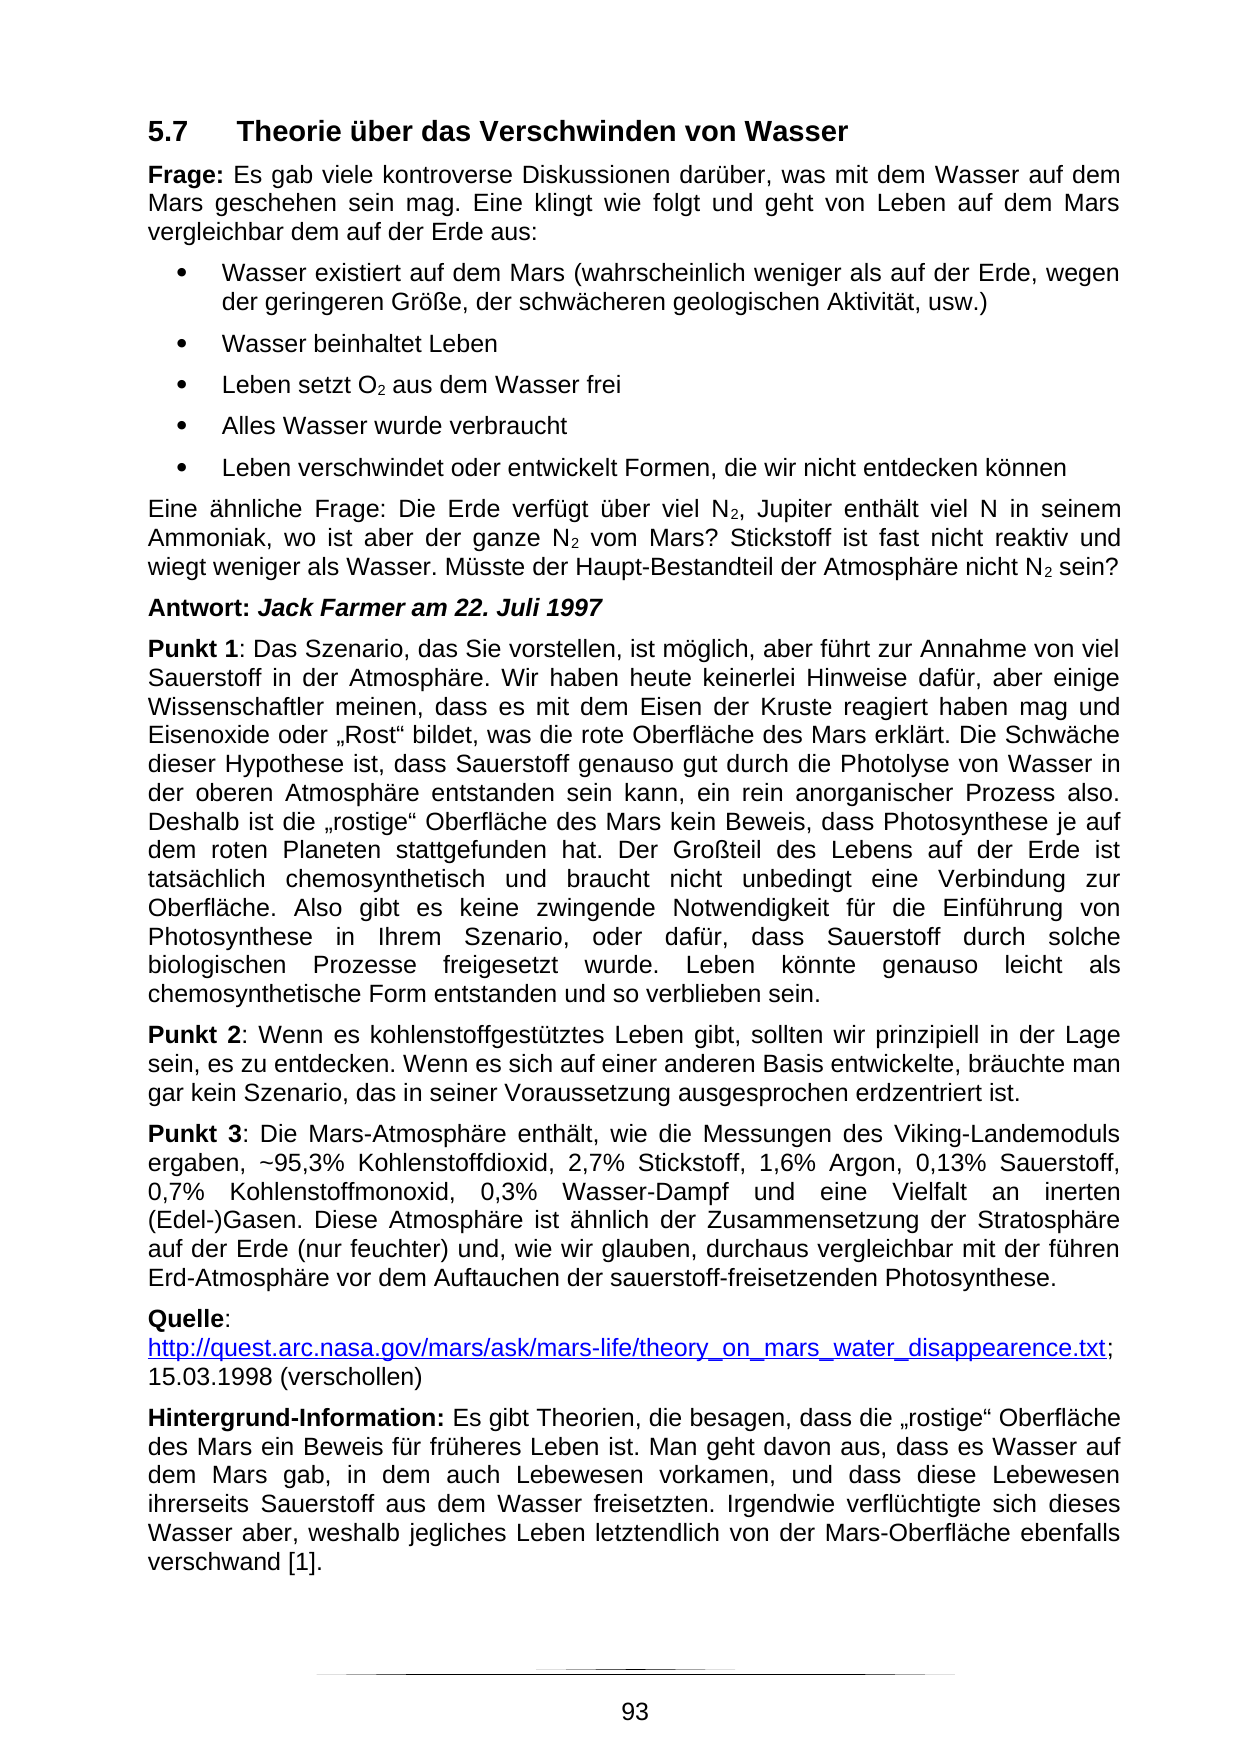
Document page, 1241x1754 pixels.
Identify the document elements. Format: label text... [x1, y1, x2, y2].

text Eine ähnliche Frage: Die Erde verfügt über viel N2, Jupiter enthält viel N in seinem Ammoniak, wo ist aber der ganze N2 vom Mars? Stickstoff ist fast nicht reaktiv und wiegt weniger als Wasser. Müsste der Haupt-Bestandteil der Atmosphäre nicht N2 sein? [148, 494, 1122, 580]
text Punkt 2: Wenn es kohlenstoffgestütztes Leben gibt, sollten wir prinzipiell in der Lage sein, es zu entdecken. Wenn es sich auf einer anderen Basis entwickelte, bräuchte man gar kein Szenario, das in seiner Voraussetzung ausgesprochen erdzentriert ist. [148, 1020, 1122, 1106]
text Quelle: http://quest.arc.nasa.gov/mars/ask/mars-life/theory_on_mars_water_disappearence.txt; 15.03.1998 (verschollen) [148, 1304, 1122, 1390]
text Antwort: Jack Farmer am 22. Juli 1997 [148, 593, 1122, 621]
list Leben setzt O2 aus dem Wasser frei [177, 370, 1122, 399]
list Wasser existiert auf dem Mars (wahrscheinlich weniger als auf der Erde, wegen der geringeren Größe, der schwächeren geologischen Aktivität, usw.) [177, 258, 1122, 316]
list Alles Wasser wurde verbraucht [177, 411, 1122, 440]
text Punkt 1: Das Szenario, das Sie vorstellen, ist möglich, aber führt zur Annahme von viel Sauerstoff in der Atmosphäre. Wir haben heute keinerlei Hinweise dafür, aber einige Wissenschaftler meinen, dass es mit dem Eisen der Kruste reagiert haben mag und Eisenoxide oder „Rost“ bildet, was die rote Oberfläche des Mars erklärt. Die Schwäche dieser Hypothese ist, dass Sauerstoff genauso gut durch die Photolyse von Wasser in der oberen Atmosphäre entstanden sein kann, ein rein anorganischer Prozess also. Deshalb ist die „rostige“ Oberfläche des Mars kein Beweis, dass Photosynthese je auf dem roten Planeten stattgefunden hat. Der Großteil des Lebens auf der Erde ist tatsächlich chemosynthetisch und braucht nicht unbedingt eine Verbindung zur Oberfläche. Also gibt es keine zwingende Notwendigkeit für die Einführung von Photosynthese in Ihrem Szenario, oder dafür, dass Sauerstoff durch solche biologischen Prozesse freigesetzt wurde. Leben könnte genauso leicht als chemosynthetische Form entstanden und so verblieben sein. [148, 634, 1122, 1008]
text Punkt 3: Die Mars-Atmosphäre enthält, wie die Messungen des Viking-Landemoduls ergaben, ~95,3% Kohlenstoffdioxid, 2,7% Stickstoff, 1,6% Argon, 0,13% Sauerstoff, 0,7% Kohlenstoffmonoxid, 0,3% Wasser-Dampf und eine Vielfalt an inerten (Edel-)Gasen. Diese Atmosphäre ist ähnlich der Zusammensetzung der Stratosphäre auf der Erde (nur feuchter) und, wie wir glauben, durchaus vergleichbar mit der führen Erd-Atmosphäre vor dem Auftauchen der sauerstoff-freisetzenden Photosynthese. [148, 1119, 1122, 1291]
list Leben verschwindet oder entwickelt Formen, die wir nicht entdecken können [177, 453, 1122, 481]
subtitle Theorie über das Verschwinden von Wasser [148, 114, 1122, 147]
text Frage: Es gab viele kontroverse Diskussionen darüber, was mit dem Wasser auf dem Mars geschehen sein mag. Eine klingt wie folgt und geht von Leben auf dem Mars vergleichbar dem auf der Erde aus: [148, 160, 1122, 246]
list Wasser beinhaltet Leben [177, 328, 1122, 357]
text Hintergrund-Information: Es gibt Theorien, die besagen, dass die „rostige“ Oberfläche des Mars ein Beweis für früheres Leben ist. Man geht davon aus, dass es Wasser auf dem Mars gab, in dem auch Lebewesen vorkamen, und dass diese Lebewesen ihrerseits Sauerstoff aus dem Wasser freisetzten. Irgendwie verflüchtigte sich dieses Wasser aber, weshalb jegliches Leben letztendlich von der Mars-Oberfläche ebenfalls verschwand [1]. [148, 1403, 1122, 1575]
